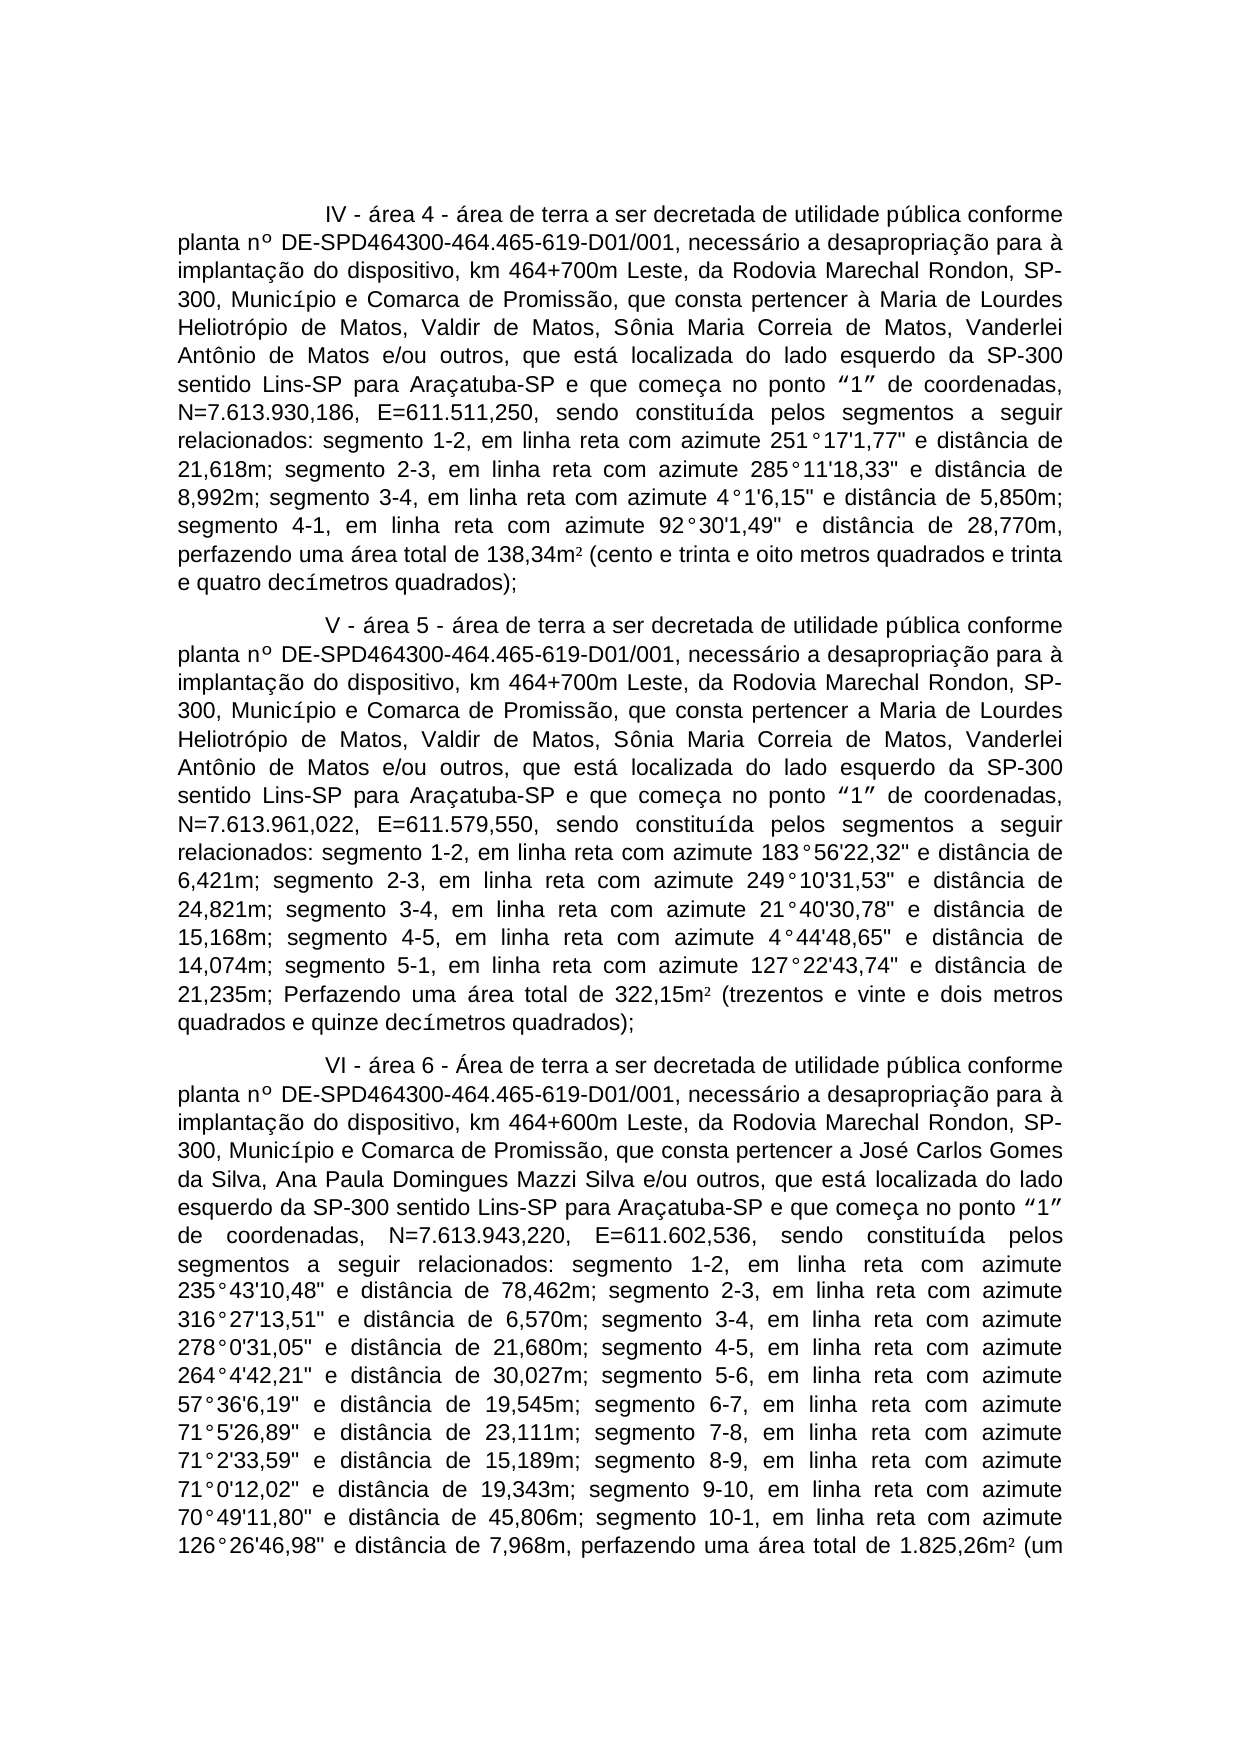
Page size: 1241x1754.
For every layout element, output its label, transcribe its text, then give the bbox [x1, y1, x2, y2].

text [177, 1052, 1063, 1561]
text IV - área 4 - área de terra a ser decretada de utilidade pública conforme planta nº DE-SPD464300-464.465-619-D01/001, necessário a desapropriação para à implantação do dispositivo, km 464+700m Leste, da Rodovia Marechal Rondon, SP-300, Município e Comarca de Promissão, que consta pertencer à Maria de Lourdes Heliotrópio de Matos, Valdir de Matos, Sônia Maria Correia de Matos, Vanderlei Antônio de Matos e/ou outros, que está localizada do lado esquerdo da SP-300 sentido Lins-SP para Araçatuba-SP e que começa no ponto “1” de coordenadas, N=7.613.930,186, E=611.511,250, sendo constituída pelos segmentos a seguir relacionados: segmento 1-2, em linha reta com azimute 251°17'1,77" e distância de 21,618m; segmento 2-3, em linha reta com azimute 285°11'18,33" e distância de 8,992m; segmento 3-4, em linha reta com azimute 4°1'6,15" e distância de 5,850m; segmento 4-1, em linha reta com azimute 92°30'1,49" e distância de 28,770m, perfazendo uma área total de 138,34m² (cento e trinta e oito metros quadrados e trinta e quatro decímetros quadrados); [177, 201, 1063, 597]
text V - área 5 - área de terra a ser decretada de utilidade pública conforme planta nº DE-SPD464300-464.465-619-D01/001, necessário a desapropriação para à implantação do dispositivo, km 464+700m Leste, da Rodovia Marechal Rondon, SP-300, Município e Comarca de Promissão, que consta pertencer a Maria de Lourdes Heliotrópio de Matos, Valdir de Matos, Sônia Maria Correia de Matos, Vanderlei Antônio de Matos e/ou outros, que está localizada do lado esquerdo da SP-300 sentido Lins-SP para Araçatuba-SP e que começa no ponto “1” de coordenadas, N=7.613.961,022, E=611.579,550, sendo constituída pelos segmentos a seguir relacionados: segmento 1-2, em linha reta com azimute 183°56'22,32" e distância de 6,421m; segmento 2-3, em linha reta com azimute 249°10'31,53" e distância de 24,821m; segmento 3-4, em linha reta com azimute 21°40'30,78" e distância de 15,168m; segmento 4-5, em linha reta com azimute 4°44'48,65" e distância de 14,074m; segmento 5-1, em linha reta com azimute 127°22'43,74" e distância de 21,235m; Perfazendo uma área total de 322,15m² (trezentos e vinte e dois metros quadrados e quinze decímetros quadrados); [177, 612, 1063, 1037]
